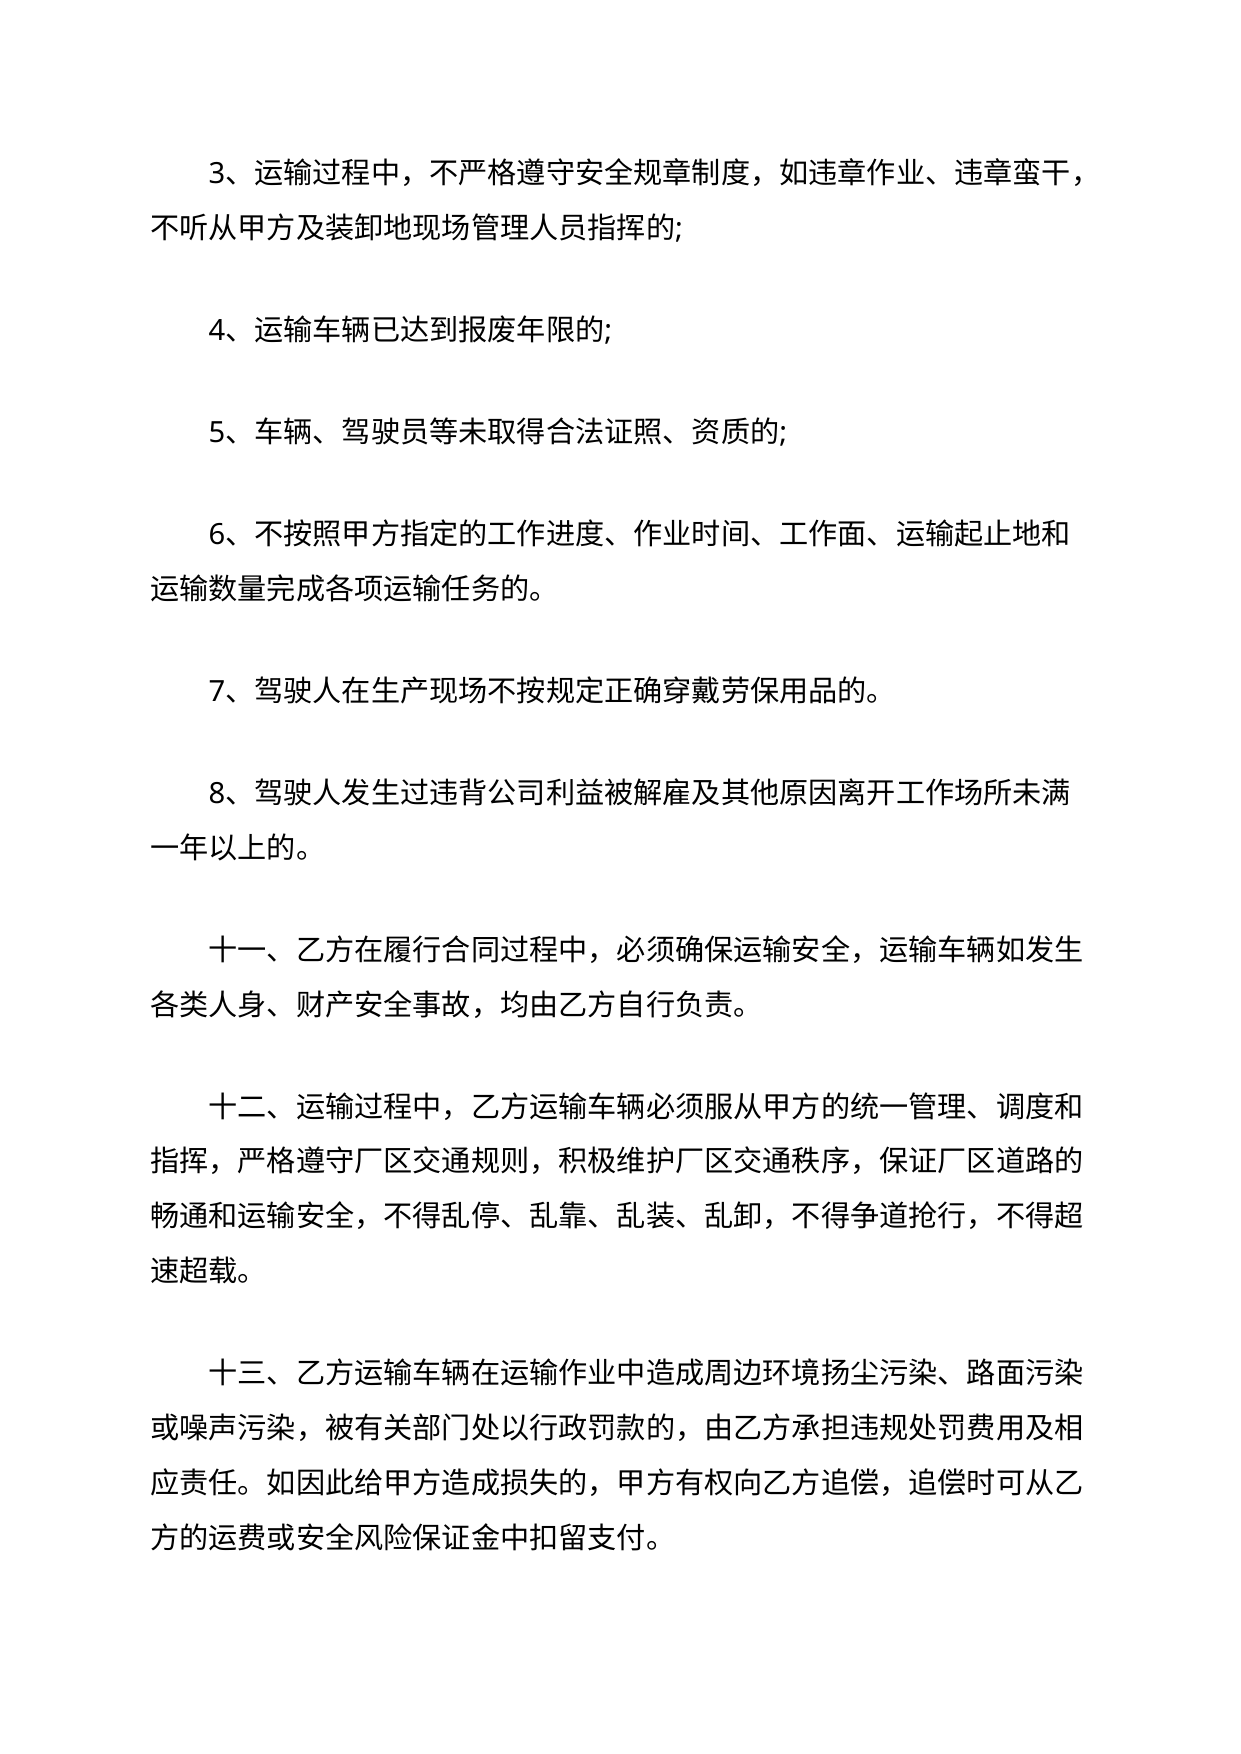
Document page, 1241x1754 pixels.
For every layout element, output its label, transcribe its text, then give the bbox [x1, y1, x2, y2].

text 4、运输车辆已达到报废年限的; [150, 307, 1090, 349]
text 6、不按照甲方指定的工作进度、作业时间、工作面、运输起止地和运输数量完成各项运输任务的。 [150, 511, 1090, 608]
text 5、车辆、驾驶员等未取得合法证照、资质的; [150, 409, 1090, 451]
text 3、运输过程中，不严格遵守安全规章制度，如违章作业、违章蛮干，不听从甲方及装卸地现场管理人员指挥的; [150, 150, 1090, 247]
text 十二、运输过程中，乙方运输车辆必须服从甲方的统一管理、调度和指挥，严格遵守厂区交通规则，积极维护厂区交通秩序，保证厂区道路的畅通和运输安全，不得乱停、乱靠、乱装、乱卸，不得争道抢行，不得超速超载。 [150, 1083, 1090, 1290]
text 8、驾驶人发生过违背公司利益被解雇及其他原因离开工作场所未满一年以上的。 [150, 770, 1090, 867]
text 十三、乙方运输车辆在运输作业中造成周边环境扬尘污染、路面污染或噪声污染，被有关部门处以行政罚款的，由乙方承担违规处罚费用及相应责任。如因此给甲方造成损失的，甲方有权向乙方追偿，追偿时可从乙方的运费或安全风险保证金中扣留支付。 [150, 1349, 1090, 1557]
text 十一、乙方在履行合同过程中，必须确保运输安全，运输车辆如发生各类人身、财产安全事故，均由乙方自行负责。 [150, 926, 1090, 1024]
text 7、驾驶人在生产现场不按规定正确穿戴劳保用品的。 [150, 668, 1090, 710]
